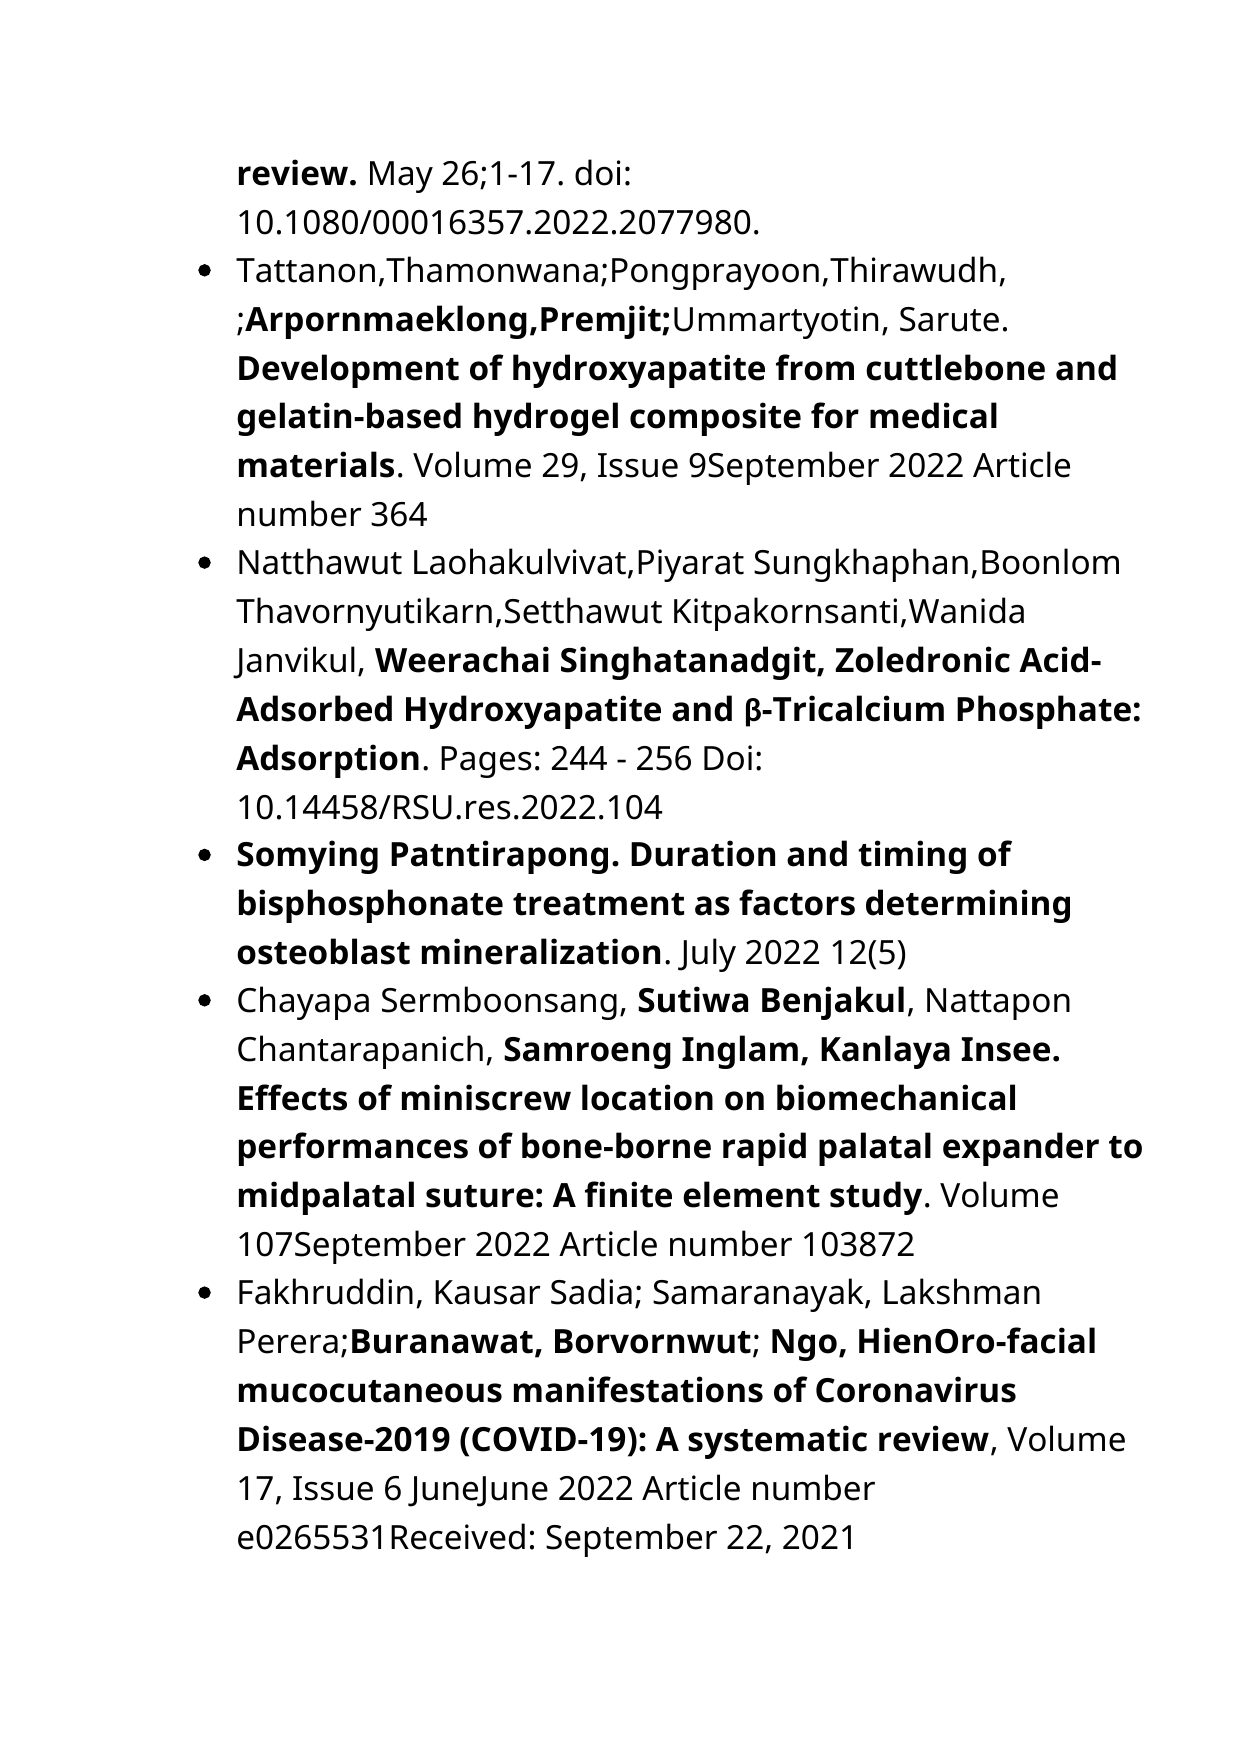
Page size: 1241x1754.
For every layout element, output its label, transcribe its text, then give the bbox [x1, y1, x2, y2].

table_cell Chayapa Sermboonsang, Sutiwa Benjakul, Nattapon Chantarapanich, Samroeng Inglam, Kanlaya Insee. Effects of miniscrew location on biomechanical performances of bone-borne rapid palatal expander to midpalatal suture: A finite element study. Volume 107September 2022 Article number 103872 [150, 976, 1161, 1269]
table_cell Tattanon,Thamonwana;Pongprayoon,Thirawudh,;Arpornmaeklong,Premjit;Ummartyotin, Sarute. Development of hydroxyapatite from cuttlebone and gelatin-based hydrogel composite for medical materials. Volume 29, Issue 9September 2022 Article number 364 [150, 246, 1161, 539]
table_cell Somying Patntirapong. Duration and timing of bisphosphonate treatment as factors determining osteoblast mineralization. July 2022 12(5) [150, 831, 1161, 976]
table_cell Natthawut Laohakulvivat,Piyarat Sungkhaphan,Boonlom Thavornyutikarn,Setthawut Kitpakornsanti,Wanida Janvikul, Weerachai Singhatanadgit, Zoledronic Acid-Adsorbed Hydroxyapatite and β-Tricalcium Phosphate: Adsorption. Pages: 244 - 256 Doi: 10.14458/RSU.res.2022.104 [150, 539, 1161, 831]
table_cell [150, 150, 1161, 246]
table_cell Fakhruddin, Kausar Sadia; Samaranayak, Lakshman Perera;Buranawat, Borvornwut; Ngo, HienOro-facial mucocutaneous manifestations of Coronavirus Disease-2019 (COVID-19): A systematic review, Volume 17, Issue 6 JuneJune 2022 Article number e0265531Received: September 22, 2021 [150, 1269, 1161, 1561]
